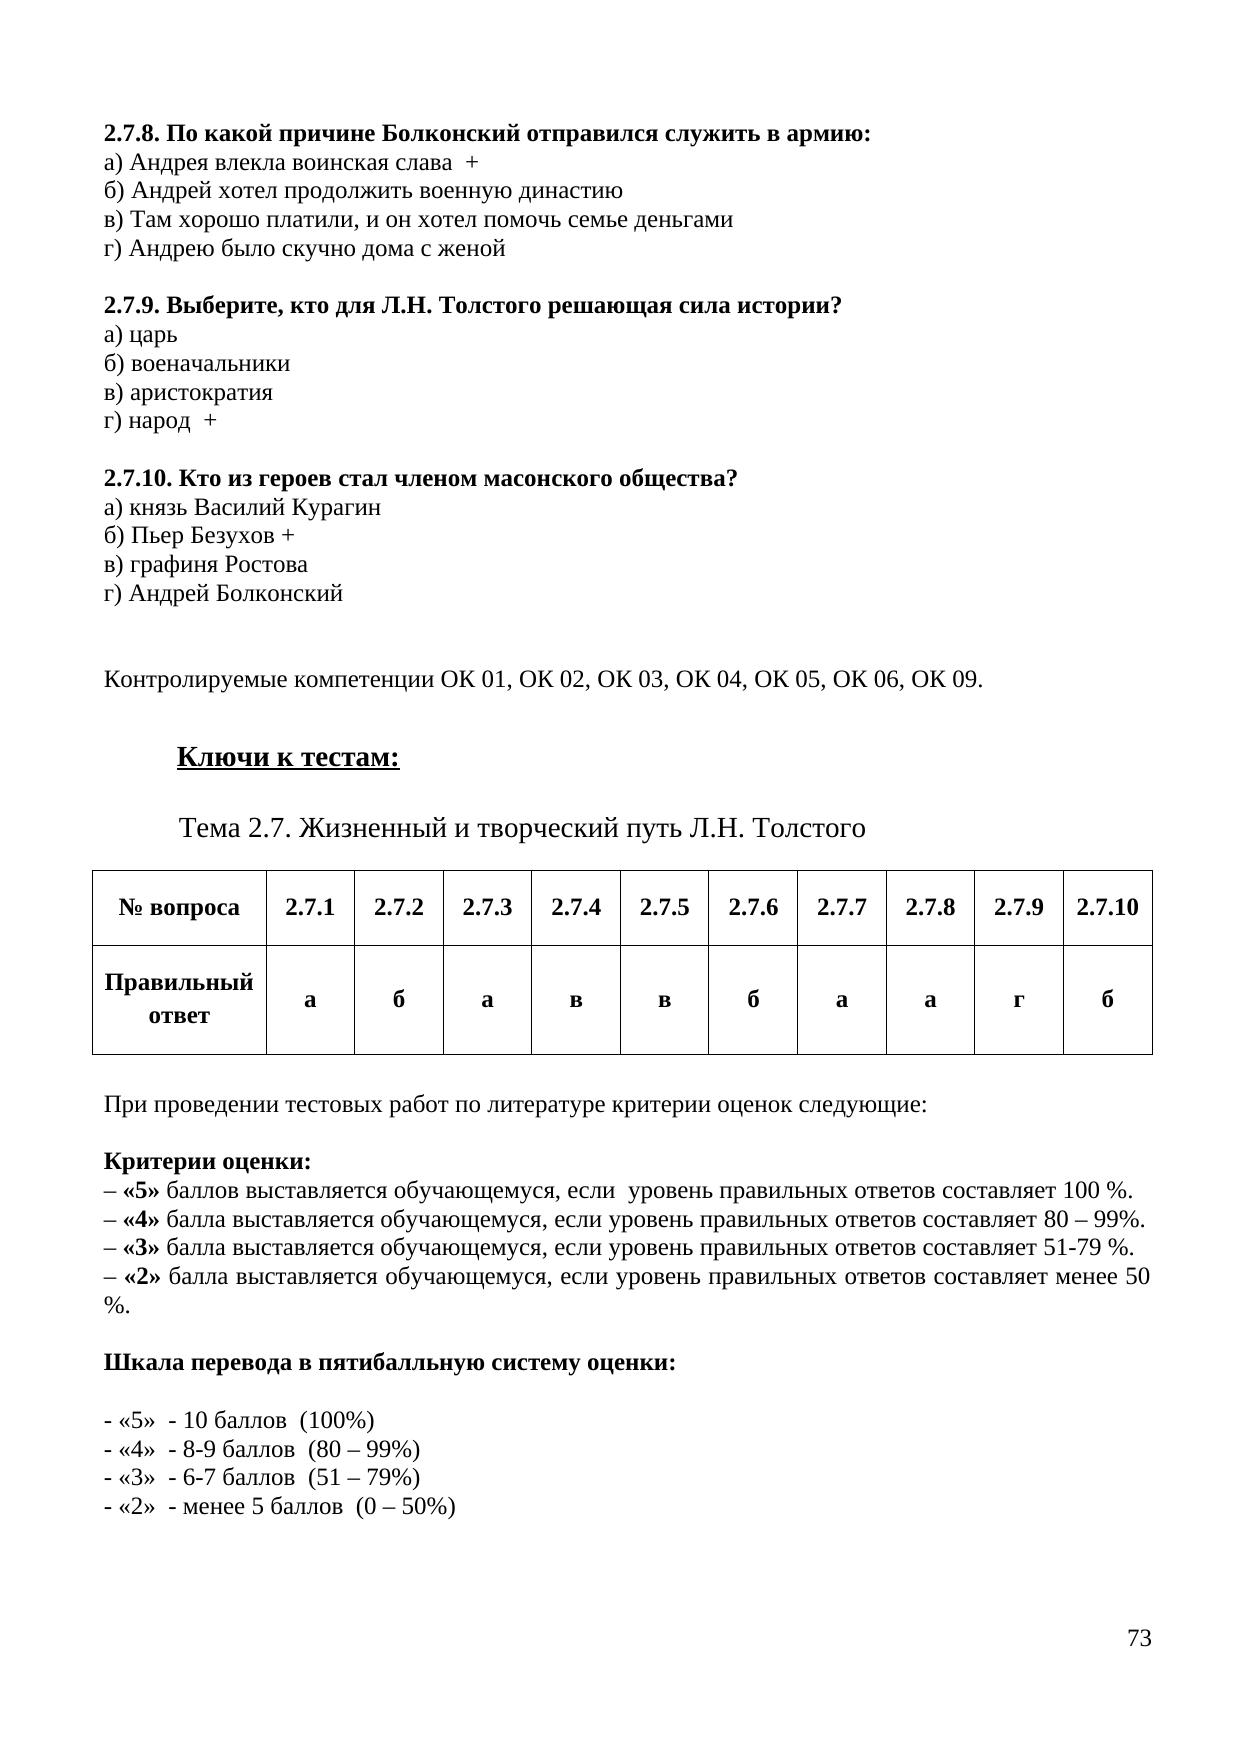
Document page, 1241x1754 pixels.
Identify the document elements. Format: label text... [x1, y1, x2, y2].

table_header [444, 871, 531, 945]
text б) Пьер Безухов + [103, 521, 1152, 549]
text 2.7.10. Кто из героев стал членом масонского общества? [103, 463, 1152, 492]
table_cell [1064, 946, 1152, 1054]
text а) царь [103, 319, 1152, 348]
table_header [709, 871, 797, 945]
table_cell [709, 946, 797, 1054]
text - «5» - 10 баллов (100%) [103, 1405, 1152, 1434]
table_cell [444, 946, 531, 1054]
text г) Андрею было скучно дома с женой [103, 233, 1152, 262]
text в) аристократия [103, 377, 1152, 406]
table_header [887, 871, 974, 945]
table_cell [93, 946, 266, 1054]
text в) Там хорошо платили, и он хотел помочь семье деньгами [103, 204, 1152, 233]
text Тема 2.7. Жизненный и творческий путь Л.Н. Толстого [103, 810, 1152, 844]
text г) Андрей Болконский [103, 578, 1152, 607]
text а) Андрея влекла воинская слава + [103, 147, 1152, 176]
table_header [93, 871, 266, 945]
text - «4» - 8-9 баллов (80 – 99%) [103, 1434, 1152, 1462]
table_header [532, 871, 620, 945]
text - «3» - 6-7 баллов (51 – 79%) [103, 1462, 1152, 1491]
text – «4» балла выставляется обучающемуся, если уровень правильных ответов составляет 80 – 99%. [103, 1204, 1152, 1232]
text в) графиня Ростова [103, 549, 1152, 578]
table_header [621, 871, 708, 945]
text - «2» - менее 5 баллов (0 – 50%) [103, 1491, 1152, 1520]
text – «5» баллов выставляется обучающемуся, если уровень правильных ответов составляет 100 %. [103, 1175, 1152, 1204]
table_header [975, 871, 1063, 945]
text б) военачальники [103, 348, 1152, 377]
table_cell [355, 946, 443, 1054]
text – «3» балла выставляется обучающемуся, если уровень правильных ответов составляет 51-79 %. [103, 1232, 1152, 1261]
text б) Андрей хотел продолжить военную династию [103, 176, 1152, 204]
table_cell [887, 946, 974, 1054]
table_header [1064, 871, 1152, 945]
text При проведении тестовых работ по литературе критерии оценок следующие: [103, 1089, 1152, 1117]
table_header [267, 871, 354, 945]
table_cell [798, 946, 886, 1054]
text Ключи к тестам: [103, 739, 1152, 773]
text Контролируемые компетенции ОК 01, ОК 02, ОК 03, ОК 04, ОК 05, ОК 06, ОК 09. [103, 664, 1152, 693]
text – «2» балла выставляется обучающемуся, если уровень правильных ответов составляет менее 50 %. [103, 1261, 1152, 1319]
text 2.7.8. По какой причине Болконский отправился служить в армию: [103, 118, 1152, 147]
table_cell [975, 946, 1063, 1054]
text Критерии оценки: [103, 1146, 1152, 1175]
text Шкала перевода в пятибалльную систему оценки: [103, 1347, 1152, 1376]
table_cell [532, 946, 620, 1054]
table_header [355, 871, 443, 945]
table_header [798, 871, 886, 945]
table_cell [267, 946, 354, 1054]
text г) народ + [103, 406, 1152, 434]
text а) князь Василий Курагин [103, 492, 1152, 521]
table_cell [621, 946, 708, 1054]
text 2.7.9. Выберите, кто для Л.Н. Толстого решающая сила истории? [103, 291, 1152, 319]
